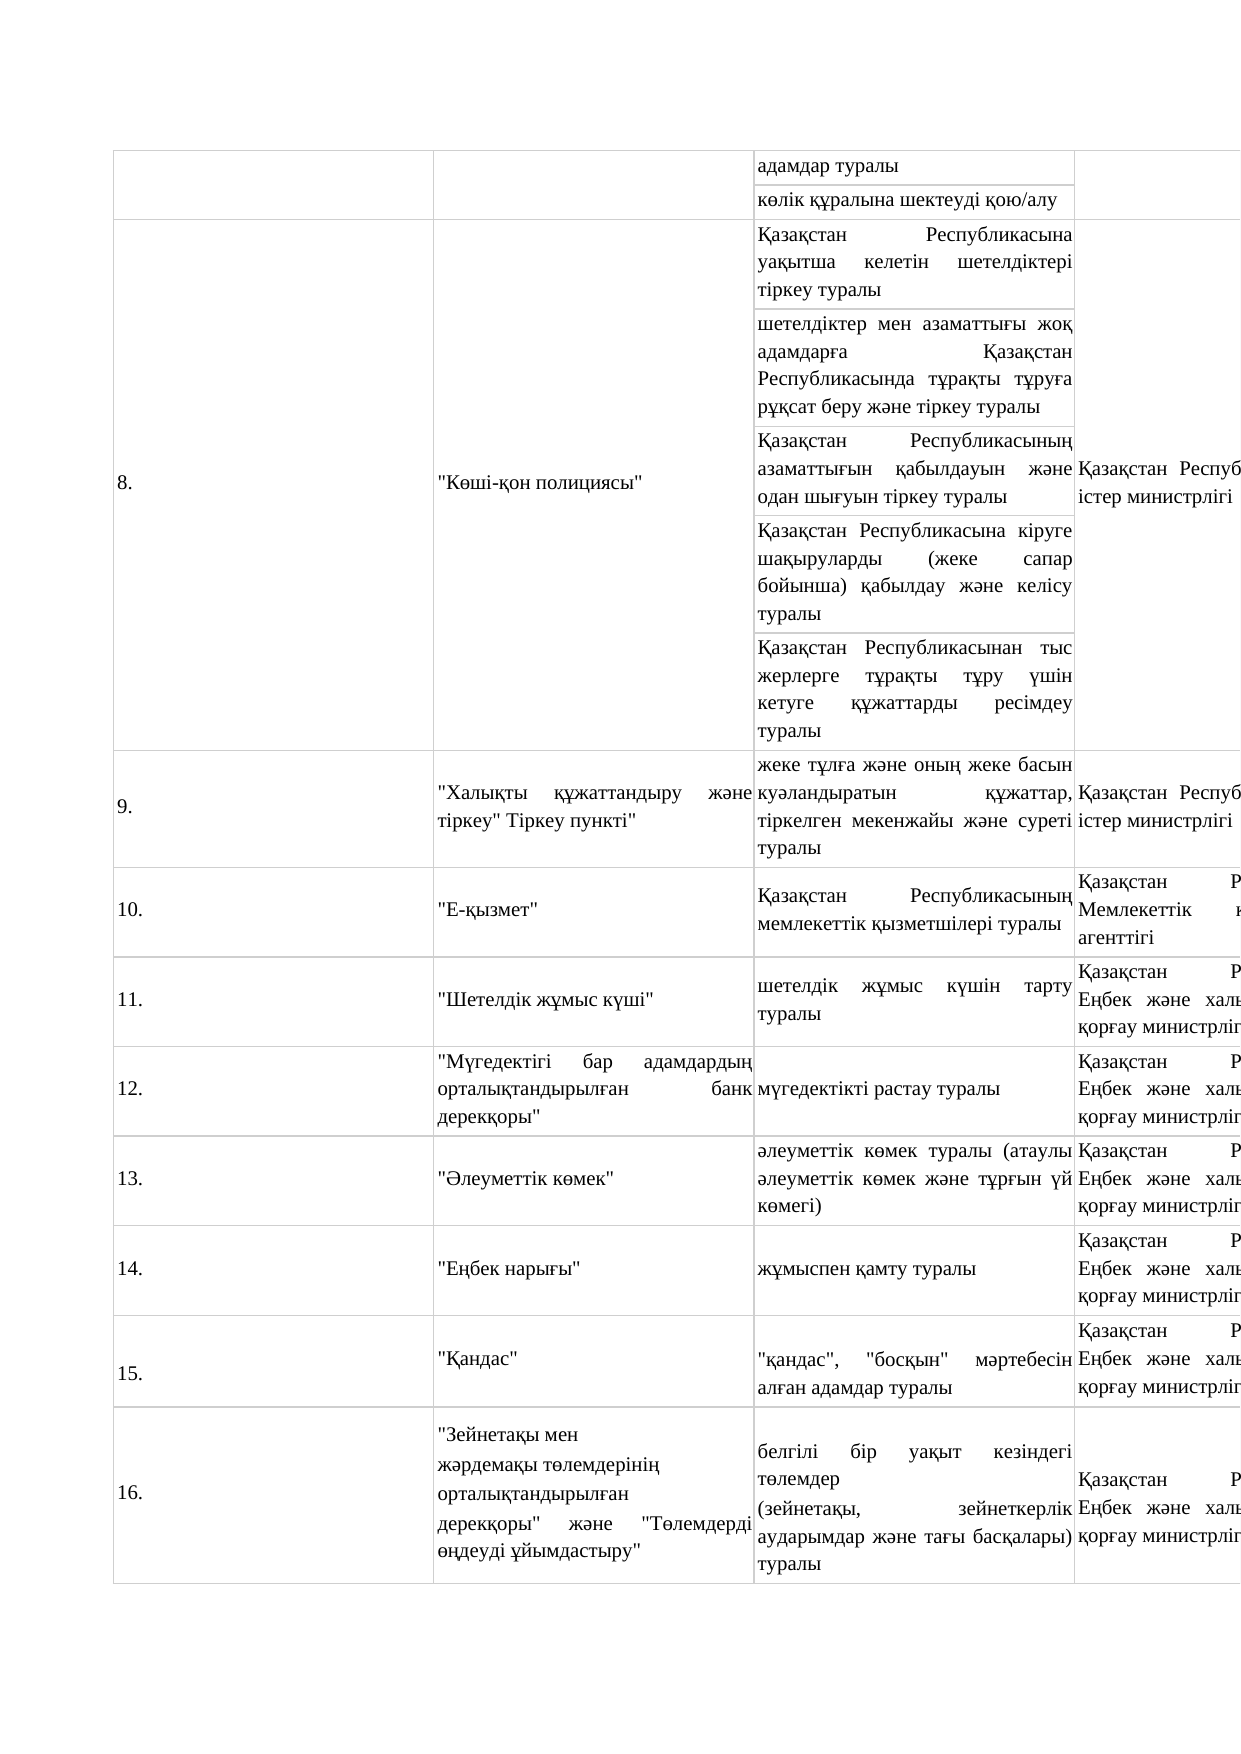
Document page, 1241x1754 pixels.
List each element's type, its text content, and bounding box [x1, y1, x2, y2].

table_cell 15. [114, 1316, 433, 1406]
table_cell "Мүгедектігі бар адамдардың орталықтандырылған банк дерекқоры" [434, 1047, 753, 1135]
table_cell Қазақстан Республикасына кіруге шақыруларды (жеке сапар бойынша) қабылдау және келісу туралы [755, 516, 1074, 632]
table_cell 11. [114, 958, 433, 1046]
table_cell "Халықты құжаттандыру және тіркеу" Тіркеу пункті" [434, 751, 753, 867]
table_cell Қазақстан Республикасының мемлекеттік қызметшілері туралы [755, 868, 1074, 956]
table_cell Қазақстан Республикасының Еңбек және халықты әлеуметтiк қорғау министрлігі [1075, 1408, 1240, 1583]
table_cell Қазақстан Республикасынан тыс жерлерге тұрақты тұру үшін кетуге құжаттарды ресімдеу туралы [755, 634, 1074, 749]
table_cell 16. [114, 1408, 433, 1583]
table_cell жұмыспен қамту туралы [755, 1226, 1074, 1314]
table_cell 13. [114, 1137, 433, 1225]
table_cell шетелдіктер мен азаматтығы жоқ адамдарға Қазақстан Республикасында тұрақты тұруға рұқсат беру және тіркеу туралы [755, 310, 1074, 426]
table_cell белгілі бір уақыт кезіндегі төлемдер (зейнетақы, зейнеткерлік аударымдар және тағы басқалары) туралы [755, 1408, 1074, 1583]
table_cell "Қандас" [434, 1316, 753, 1406]
table_cell "Әлеуметтiк көмек" [434, 1137, 753, 1225]
table_cell Қазақстан Республикасының Еңбек және халықты әлеуметтiк қорғау министрлігі [1075, 1226, 1240, 1314]
table_cell шетелдiк жұмыс күшiн тарту туралы [755, 958, 1074, 1046]
table_cell жеке тұлға және оның жеке басын куәландыратын құжаттар, тіркелген мекенжайы және суреті туралы [755, 751, 1074, 867]
table_cell "Е-қызмет" [434, 868, 753, 956]
table_cell мүгедектікті растау туралы [755, 1047, 1074, 1135]
table_cell "Көші-қон полициясы" [434, 220, 753, 749]
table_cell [755, 151, 1074, 184]
table_cell "Зейнетақы мен жәрдемақы төлемдерінің орталықтандырылған дерекқоры" және "Төлемдерді өңдеуді ұйымдастыру" [434, 1408, 753, 1583]
table_cell Қазақстан Республикасының Ішкі істер министрлігі [1075, 751, 1240, 867]
table_cell 8. [114, 220, 433, 749]
table_cell Қазақстан Республикасының азаматтығын қабылдауын және одан шығуын тіркеу туралы [755, 427, 1074, 515]
table_cell Қазақстан Республикасына уақытша келетін шетелдіктері тіркеу туралы [755, 220, 1074, 308]
table_cell 14. [114, 1226, 433, 1314]
table_cell Қазақстан Республикасының Еңбек және халықты әлеуметтiк қорғау министрлігі [1075, 1137, 1240, 1225]
table_cell Қазақстан Республикасының Мемлекеттік қызмет істері агенттігі [1075, 868, 1240, 956]
table_cell 10. [114, 868, 433, 956]
table_cell Қазақстан Республикасының Еңбек және халықты әлеуметтiк қорғау министрлігі [1075, 958, 1240, 1046]
table_cell әлеуметтiк көмек туралы (атаулы әлеуметтік көмек және тұрғын үй көмегі) [755, 1137, 1074, 1225]
table_cell "Еңбек нарығы" [434, 1226, 753, 1314]
table_cell көлік құралына шектеуді қою/алу [755, 186, 1074, 219]
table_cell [1075, 220, 1240, 749]
table_cell 9. [114, 751, 433, 867]
table_cell "Шетелдік жұмыс күші" [434, 958, 753, 1046]
table_cell Қазақстан Республикасының Еңбек және халықты әлеуметтiк қорғау министрлігі [1075, 1047, 1240, 1135]
table_cell "қандас", "босқын" мәртебесін алған адамдар туралы [755, 1316, 1074, 1406]
table_cell Қазақстан Республикасының Еңбек және халықты әлеуметтiк қорғау министрлігі [1075, 1316, 1240, 1406]
table_cell 12. [114, 1047, 433, 1135]
